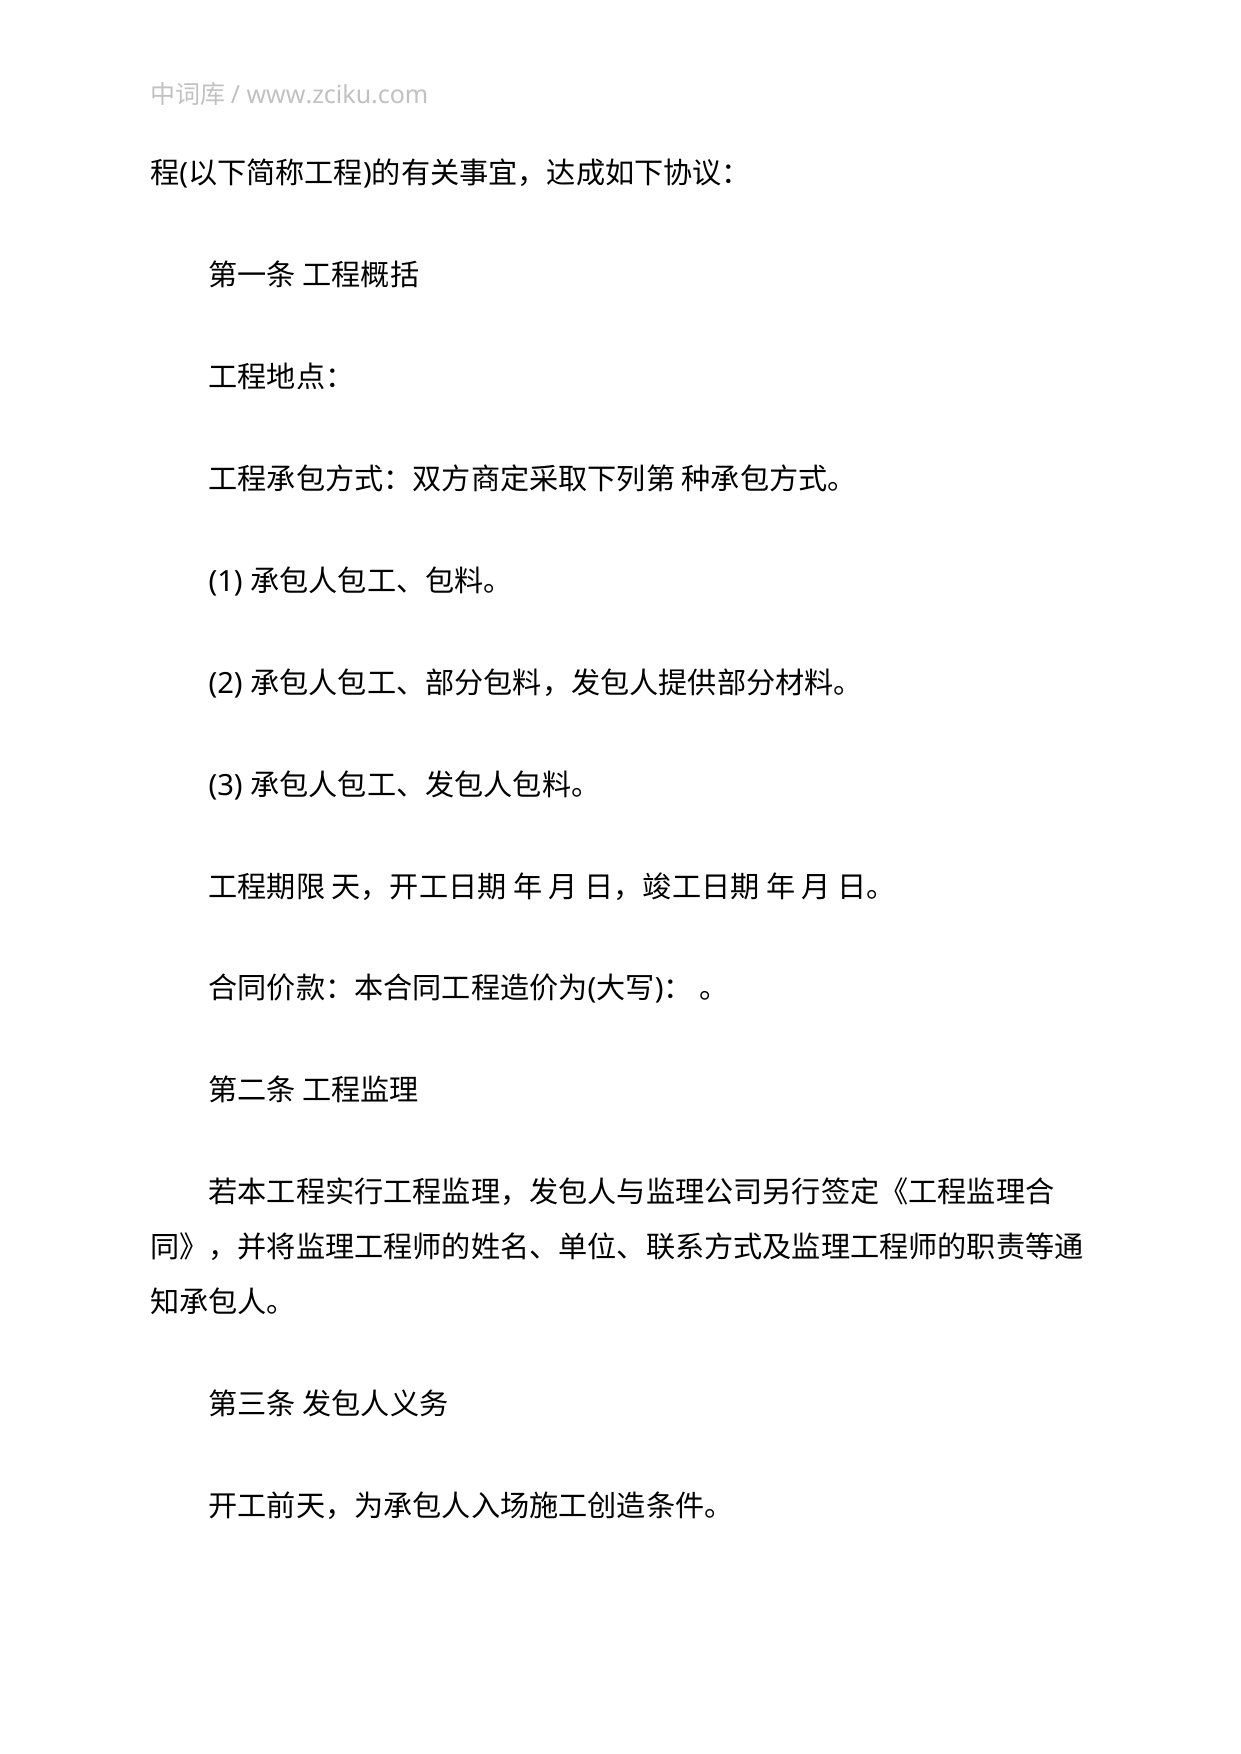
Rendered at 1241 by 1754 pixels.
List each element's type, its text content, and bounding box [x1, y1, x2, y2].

text 合同价款：本合同工程造价为(大写)： 。 [150, 965, 1090, 1007]
text 第二条 工程监理 [150, 1067, 1090, 1109]
text 工程承包方式：双方商定采取下列第 种承包方式。 [150, 456, 1090, 498]
text 第一条 工程概括 [150, 252, 1090, 294]
text (2) 承包人包工、部分包料，发包人提供部分材料。 [150, 659, 1090, 702]
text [150, 150, 1090, 192]
text 工程地点： [150, 354, 1090, 396]
text 若本工程实行工程监理，发包人与监理公司另行签定《工程监理合同》，并将监理工程师的姓名、单位、联系方式及监理工程师的职责等通知承包人。 [150, 1169, 1090, 1321]
text 开工前天，为承包人入场施工创造条件。 [150, 1482, 1090, 1524]
text (3) 承包人包工、发包人包料。 [150, 761, 1090, 804]
text (1) 承包人包工、包料。 [150, 557, 1090, 600]
text 第三条 发包人义务 [150, 1380, 1090, 1423]
text 工程期限 天，开工日期 年 月 日，竣工日期 年 月 日。 [150, 863, 1090, 906]
